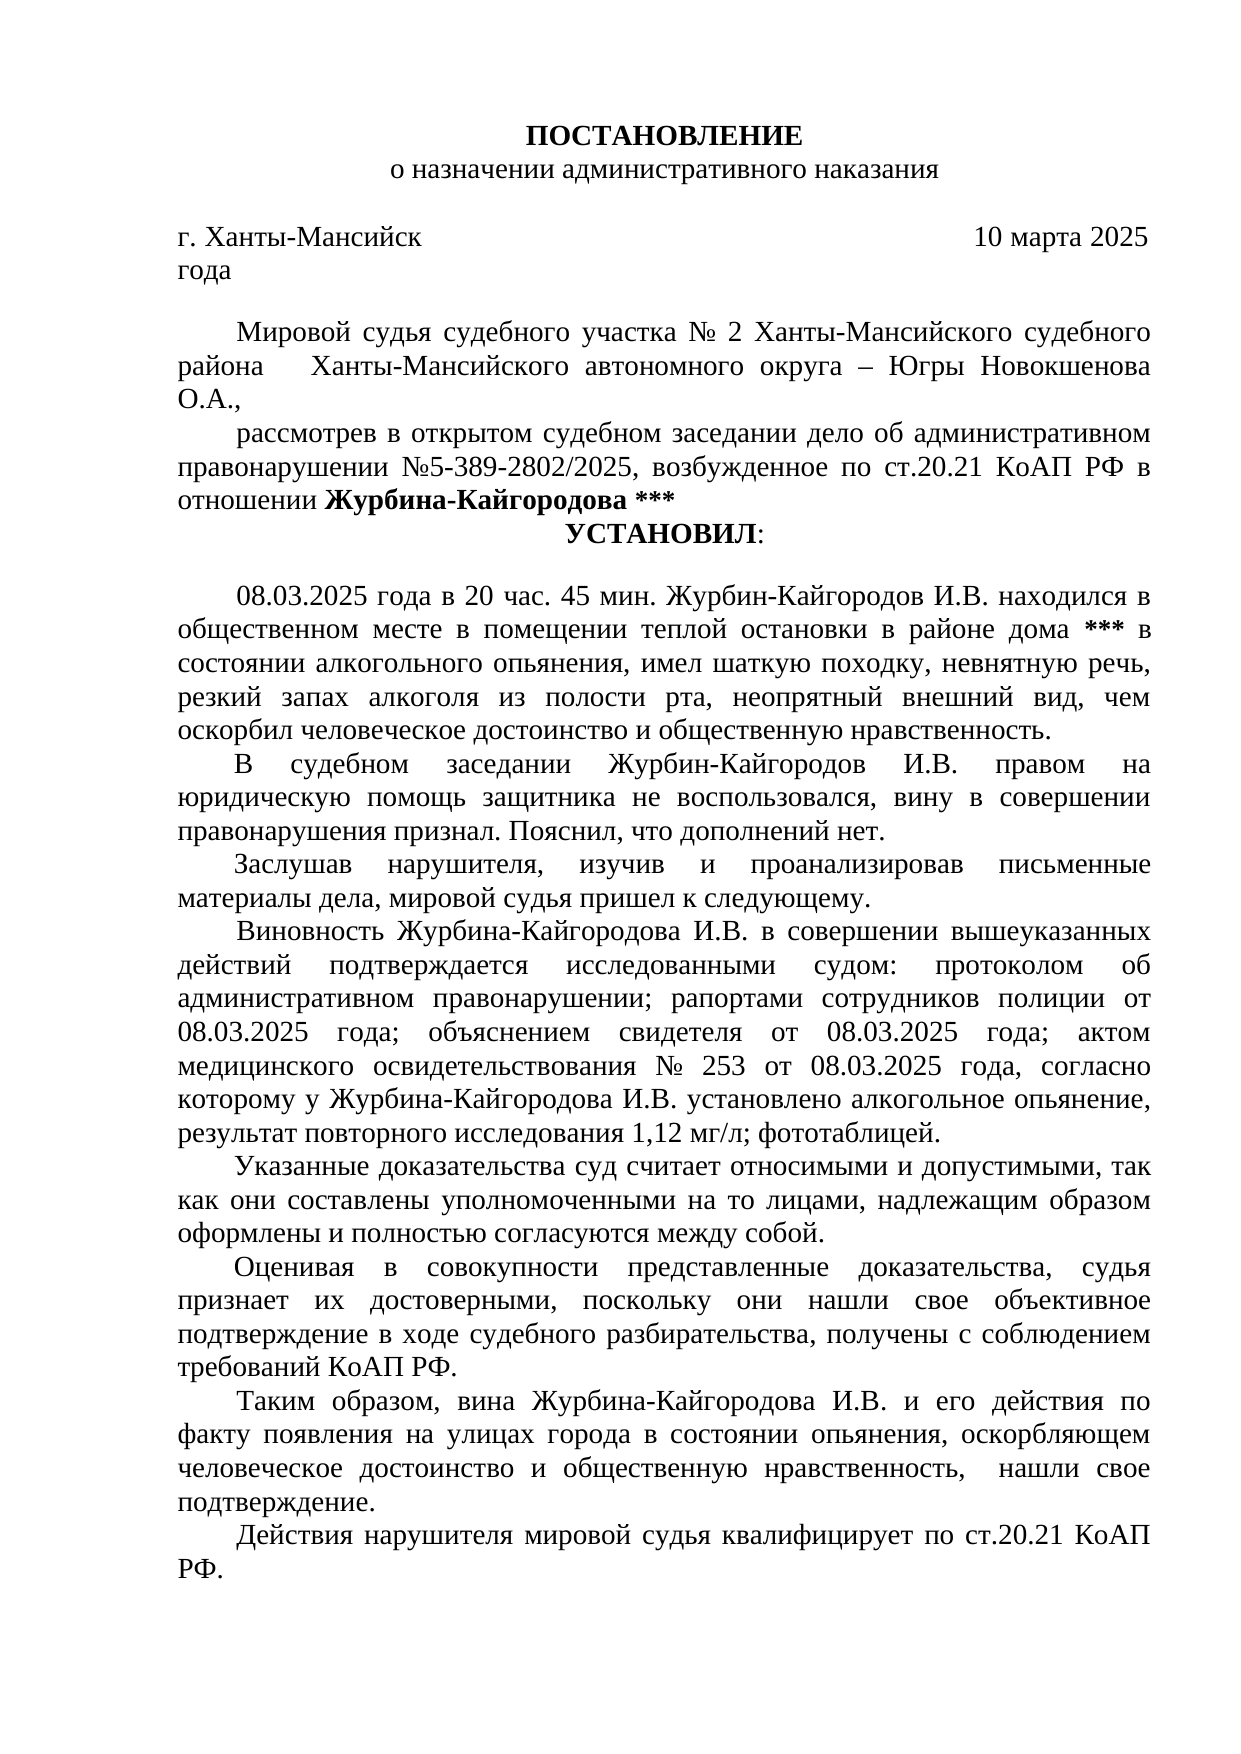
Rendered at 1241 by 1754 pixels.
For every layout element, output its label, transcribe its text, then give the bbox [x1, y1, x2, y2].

text Указанные доказательства суд считает относимыми и допустимыми, так как они составлены уполномоченными на то лицами, надлежащим образом оформлены и полностью согласуются между собой. [177, 1148, 1152, 1249]
text УСТАНОВИЛ: [177, 516, 1152, 549]
text Оценивая в совокупности представленные доказательства, судья признает их достоверными, поскольку они нашли свое объективное подтверждение в ходе судебного разбирательства, получены с соблюдением требований КоАП РФ. [177, 1249, 1152, 1383]
text рассмотрев в открытом судебном заседании дело об административном правонарушении №5-389-2802/2025, возбужденное по ст.20.21 КоАП РФ в отношении Журбина-Кайгородова *** [177, 415, 1152, 516]
text В судебном заседании Журбин-Кайгородов И.В. правом на юридическую помощь защитника не воспользовался, вину в совершении правонарушения признал. Пояснил, что дополнений нет. [177, 746, 1152, 846]
text 08.03.2025 года в 20 час. 45 мин. Журбин-Кайгородов И.В. находился в общественном месте в помещении теплой остановки в районе дома *** в состоянии алкогольного опьянения, имел шаткую походку, невнятную речь, резкий запах алкоголя из полости рта, неопрятный внешний вид, чем оскорбил человеческое достоинство и общественную нравственность. [177, 578, 1152, 746]
text Заслушав нарушителя, изучив и проанализировав письменные материалы дела, мировой судья пришел к следующему. [177, 846, 1152, 913]
text Мировой судья судебного участка № 2 Ханты-Мансийского судебного района Ханты-Мансийского автономного округа – Югры Новокшенова О.А., [177, 314, 1152, 415]
text г. Ханты-Мансийск 10 марта 2025 года [177, 219, 1152, 286]
text Таким образом, вина Журбина-Кайгородова И.В. и его действия по факту появления на улицах города в состоянии опьянения, оскорбляющем человеческое достоинство и общественную нравственность, нашли свое подтверждение. [177, 1383, 1152, 1517]
text о назначении административного наказания [177, 152, 1152, 185]
title ПОСТАНОВЛЕНИЕ [177, 118, 1152, 152]
text Действия нарушителя мировой судья квалифицирует по ст.20.21 КоАП РФ. [177, 1517, 1152, 1584]
text Виновность Журбина-Кайгородова И.В. в совершении вышеуказанных действий подтверждается исследованными судом: протоколом об административном правонарушении; рапортами сотрудников полиции от 08.03.2025 года; объяснением свидетеля от 08.03.2025 года; актом медицинского освидетельствования № 253 от 08.03.2025 года, согласно которому у Журбина-Кайгородова И.В. установлено алкогольное опьянение, результат повторного исследования 1,12 мг/л; фототаблицей. [177, 913, 1152, 1148]
